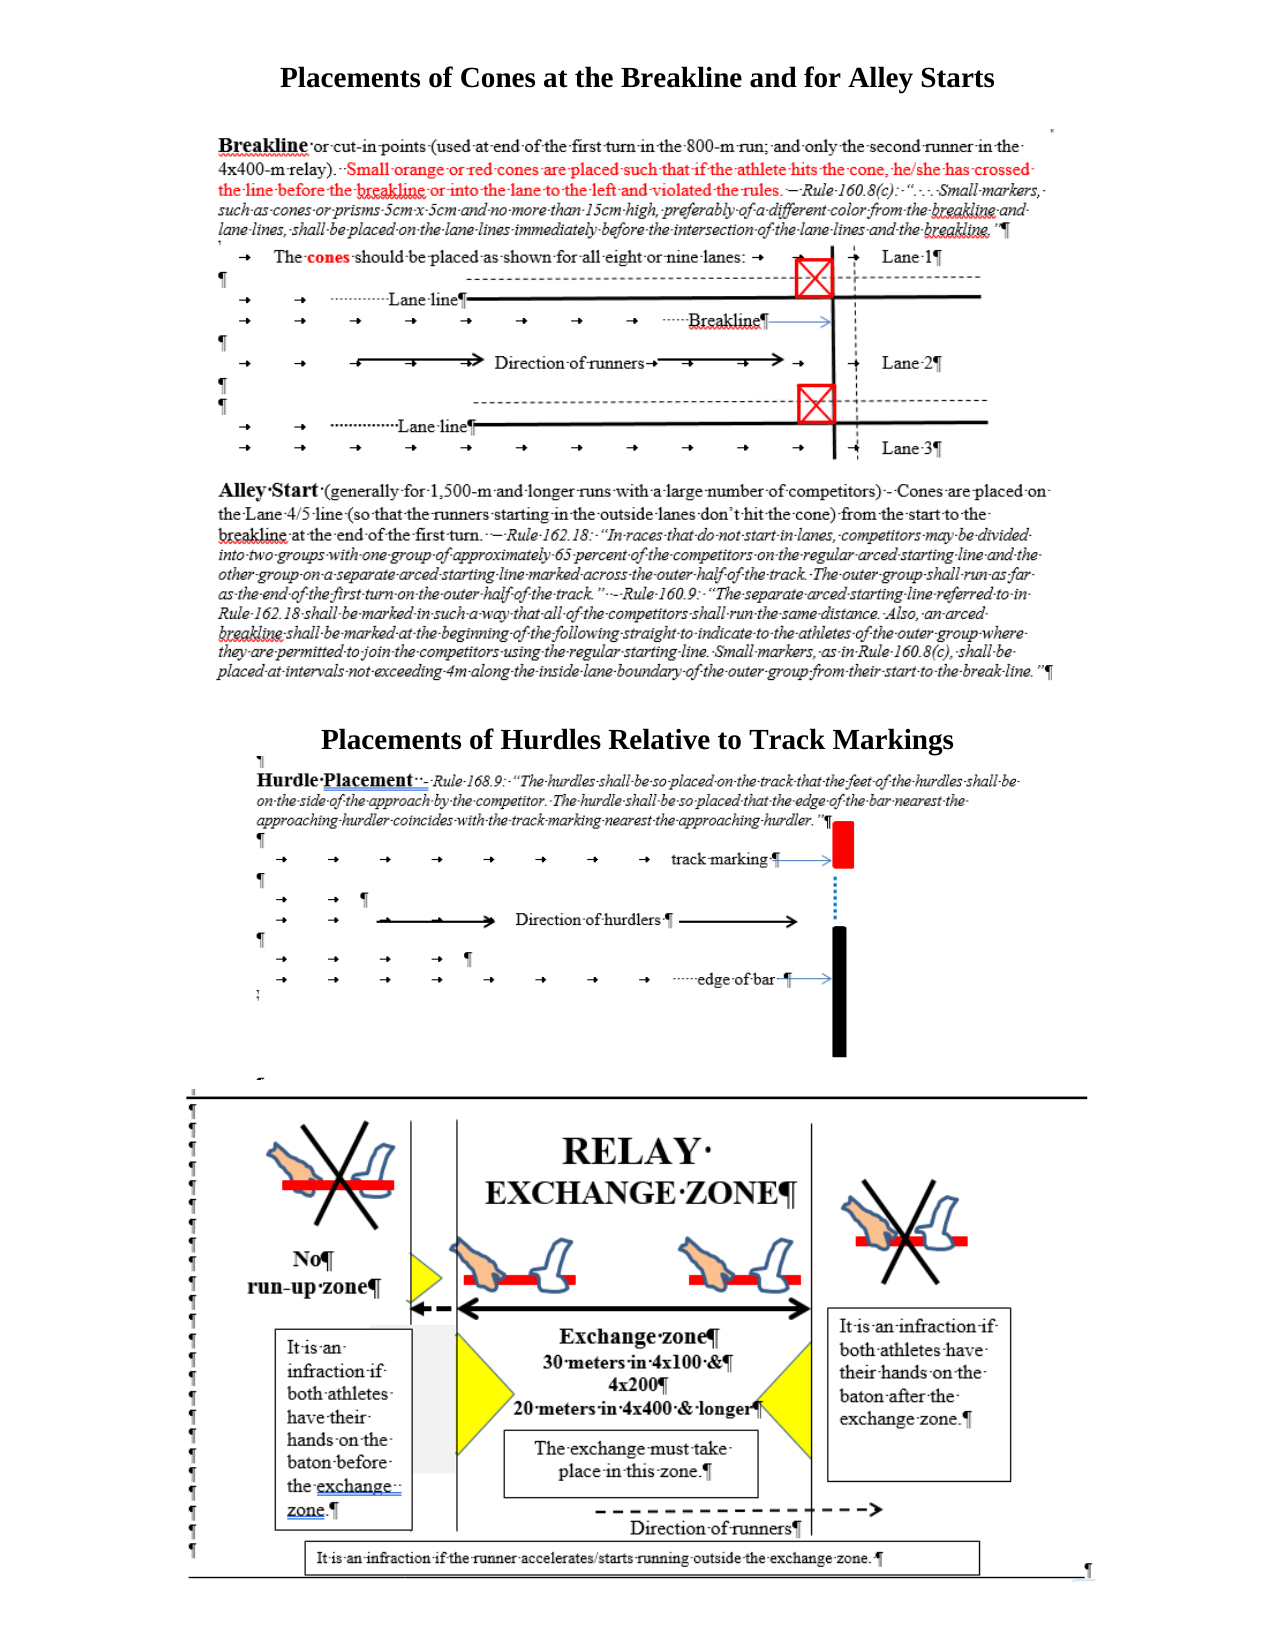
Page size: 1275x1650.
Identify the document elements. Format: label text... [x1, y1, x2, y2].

picture [208, 129, 1067, 694]
text Placements of Hurdles Relative to Track Markings [60, 722, 1215, 756]
picture [247, 756, 1028, 1080]
text Placements of Cones at the Breakline and for Alley Starts [60, 60, 1215, 93]
picture [179, 1089, 1096, 1582]
